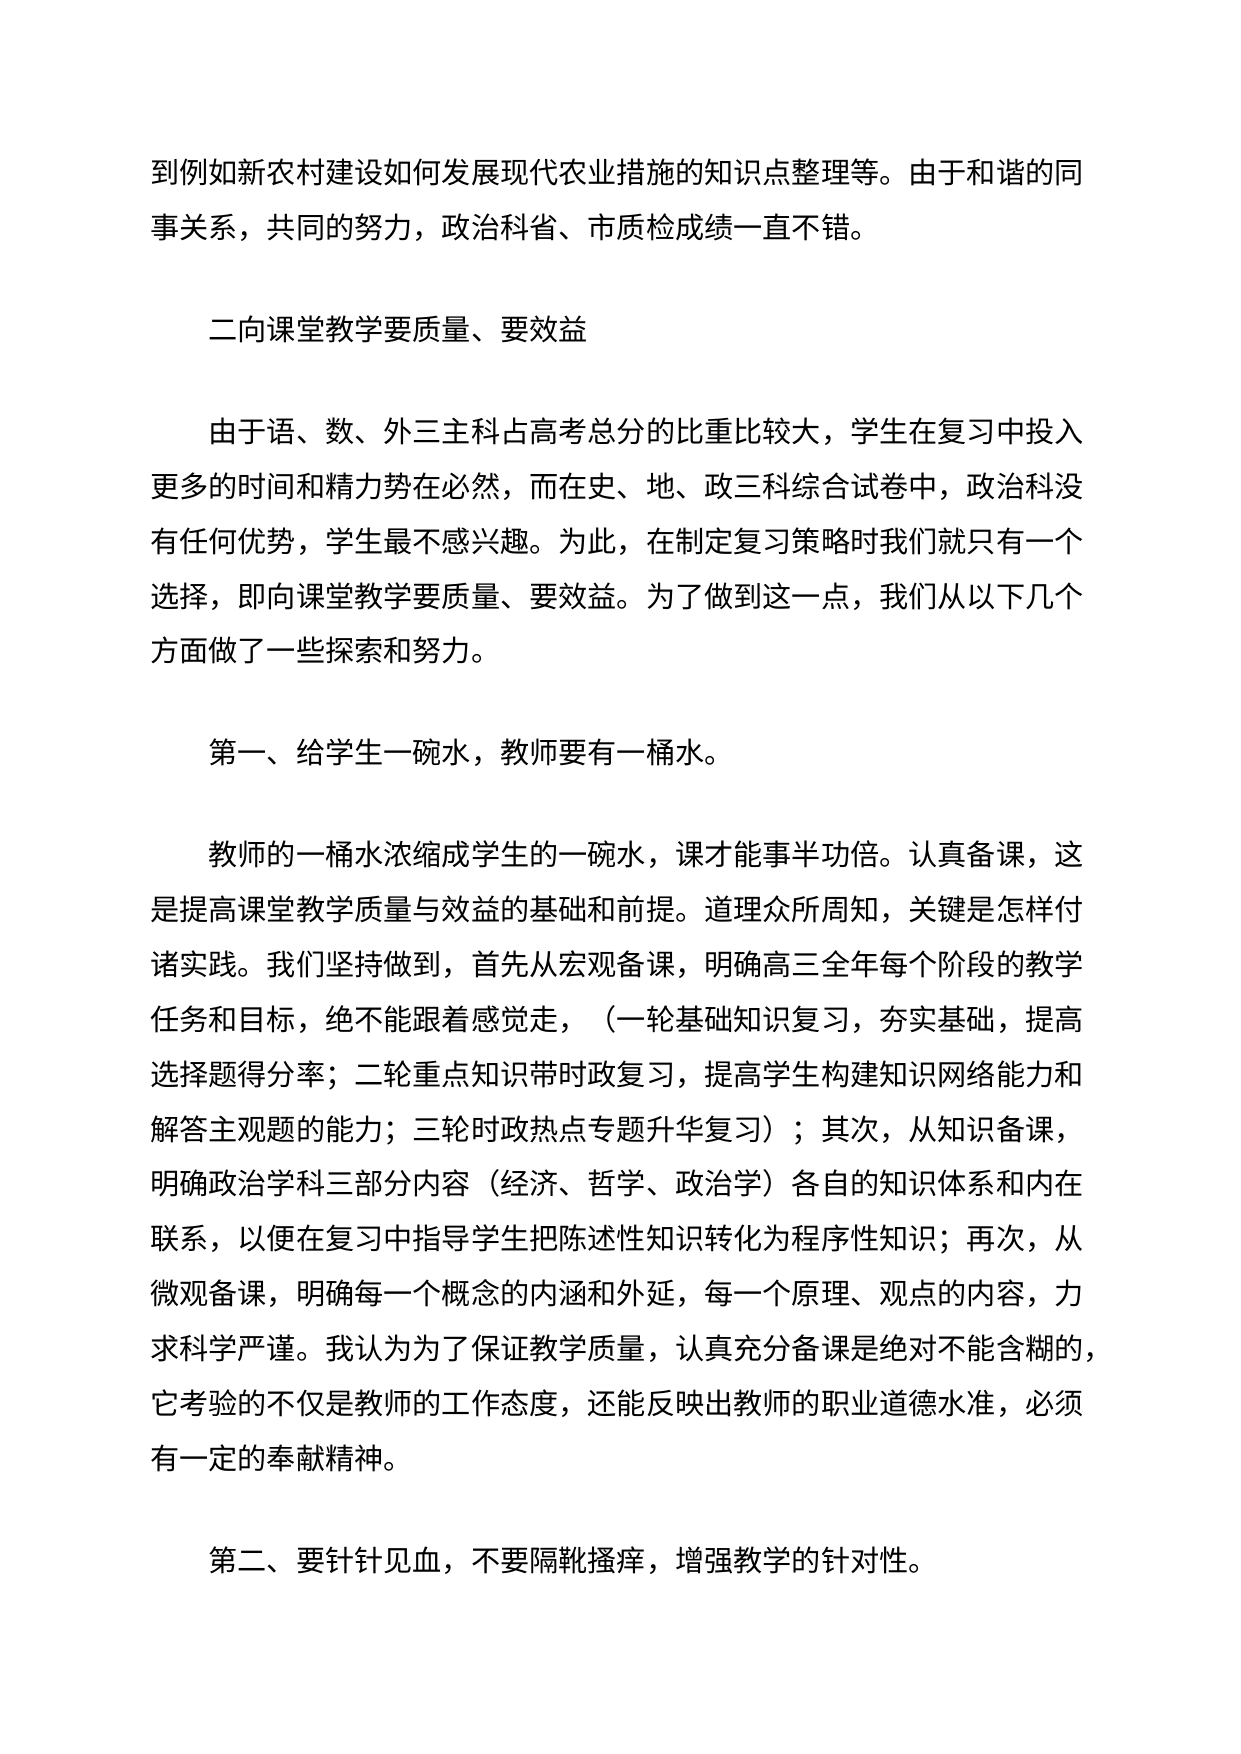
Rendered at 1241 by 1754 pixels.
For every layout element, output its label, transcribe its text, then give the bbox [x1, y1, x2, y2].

text 由于语、数、外三主科占高考总分的比重比较大，学生在复习中投入更多的时间和精力势在必然，而在史、地、政三科综合试卷中，政治科没有任何优势，学生最不感兴趣。为此，在制定复习策略时我们就只有一个选择，即向课堂教学要质量、要效益。为了做到这一点，我们从以下几个方面做了一些探索和努力。 [150, 408, 1090, 670]
text 第一、给学生一碗水，教师要有一桶水。 [150, 730, 1090, 772]
text 教师的一桶水浓缩成学生的一碗水，课才能事半功倍。认真备课，这是提高课堂教学质量与效益的基础和前提。道理众所周知，关键是怎样付诸实践。我们坚持做到，首先从宏观备课，明确高三全年每个阶段的教学任务和目标，绝不能跟着感觉走，（一轮基础知识复习，夯实基础，提高选择题得分率；二轮重点知识带时政复习，提高学生构建知识网络能力和解答主观题的能力；三轮时政热点专题升华复习）；其次，从知识备课，明确政治学科三部分内容（经济、哲学、政治学）各自的知识体系和内在联系，以便在复习中指导学生把陈述性知识转化为程序性知识；再次，从微观备课，明确每一个概念的内涵和外延，每一个原理、观点的内容，力求科学严谨。我认为为了保证教学质量，认真充分备课是绝对不能含糊的，它考验的不仅是教师的工作态度，还能反映出教师的职业道德水准，必须有一定的奉献精神。 [150, 832, 1090, 1478]
text 第二、要针针见血，不要隔靴搔痒，增强教学的针对性。 [150, 1537, 1090, 1579]
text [150, 150, 1090, 247]
text 二向课堂教学要质量、要效益 [150, 307, 1090, 349]
